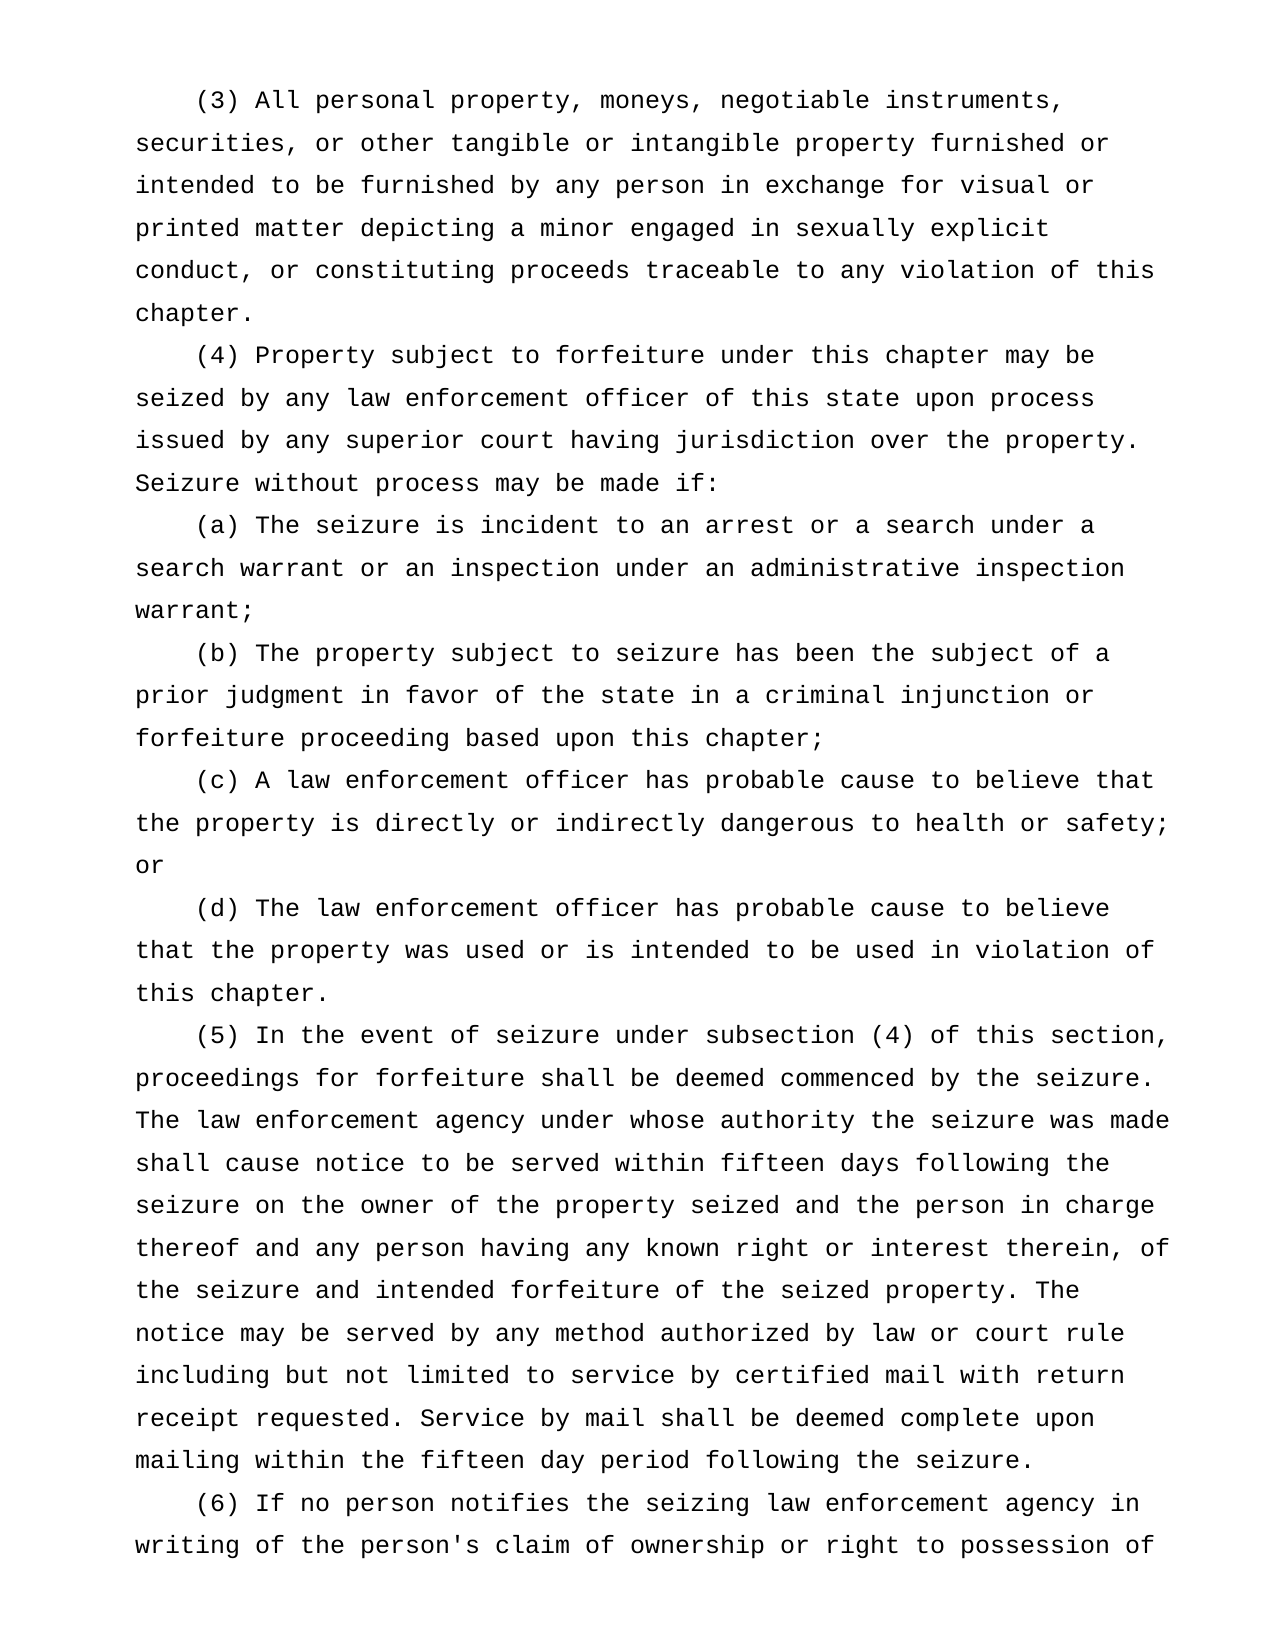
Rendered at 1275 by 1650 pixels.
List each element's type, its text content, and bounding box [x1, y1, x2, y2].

text (4) Property subject to forfeiture under this chapter may be seized by any law enforcement officer of this state upon process issued by any superior court having jurisdiction over the property. Seizure without process may be made if: [135, 330, 1170, 500]
text (b) The property subject to seizure has been the subject of a prior judgment in favor of the state in a criminal injunction or forfeiture proceeding based upon this chapter; [135, 627, 1170, 755]
text (5) In the event of seizure under subsection (4) of this section, proceedings for forfeiture shall be deemed commenced by the seizure. The law enforcement agency under whose authority the seizure was made shall cause notice to be served within fifteen days following the seizure on the owner of the property seized and the person in charge thereof and any person having any known right or interest therein, of the seizure and intended forfeiture of the seized property. The notice may be served by any method authorized by law or court rule including but not limited to service by certified mail with return receipt requested. Service by mail shall be deemed complete upon mailing within the fifteen day period following the seizure. [135, 1010, 1170, 1477]
text (c) A law enforcement officer has probable cause to believe that the property is directly or indirectly dangerous to health or safety; or [135, 755, 1170, 882]
text (d) The law enforcement officer has probable cause to believe that the property was used or is intended to be used in violation of this chapter. [135, 882, 1170, 1010]
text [135, 1477, 1170, 1562]
text (a) The seizure is incident to an arrest or a search under a search warrant or an inspection under an administrative inspection warrant; [135, 500, 1170, 627]
text (3) All personal property, moneys, negotiable instruments, securities, or other tangible or intangible property furnished or intended to be furnished by any person in exchange for visual or printed matter depicting a minor engaged in sexually explicit conduct, or constituting proceeds traceable to any violation of this chapter. [135, 75, 1170, 330]
